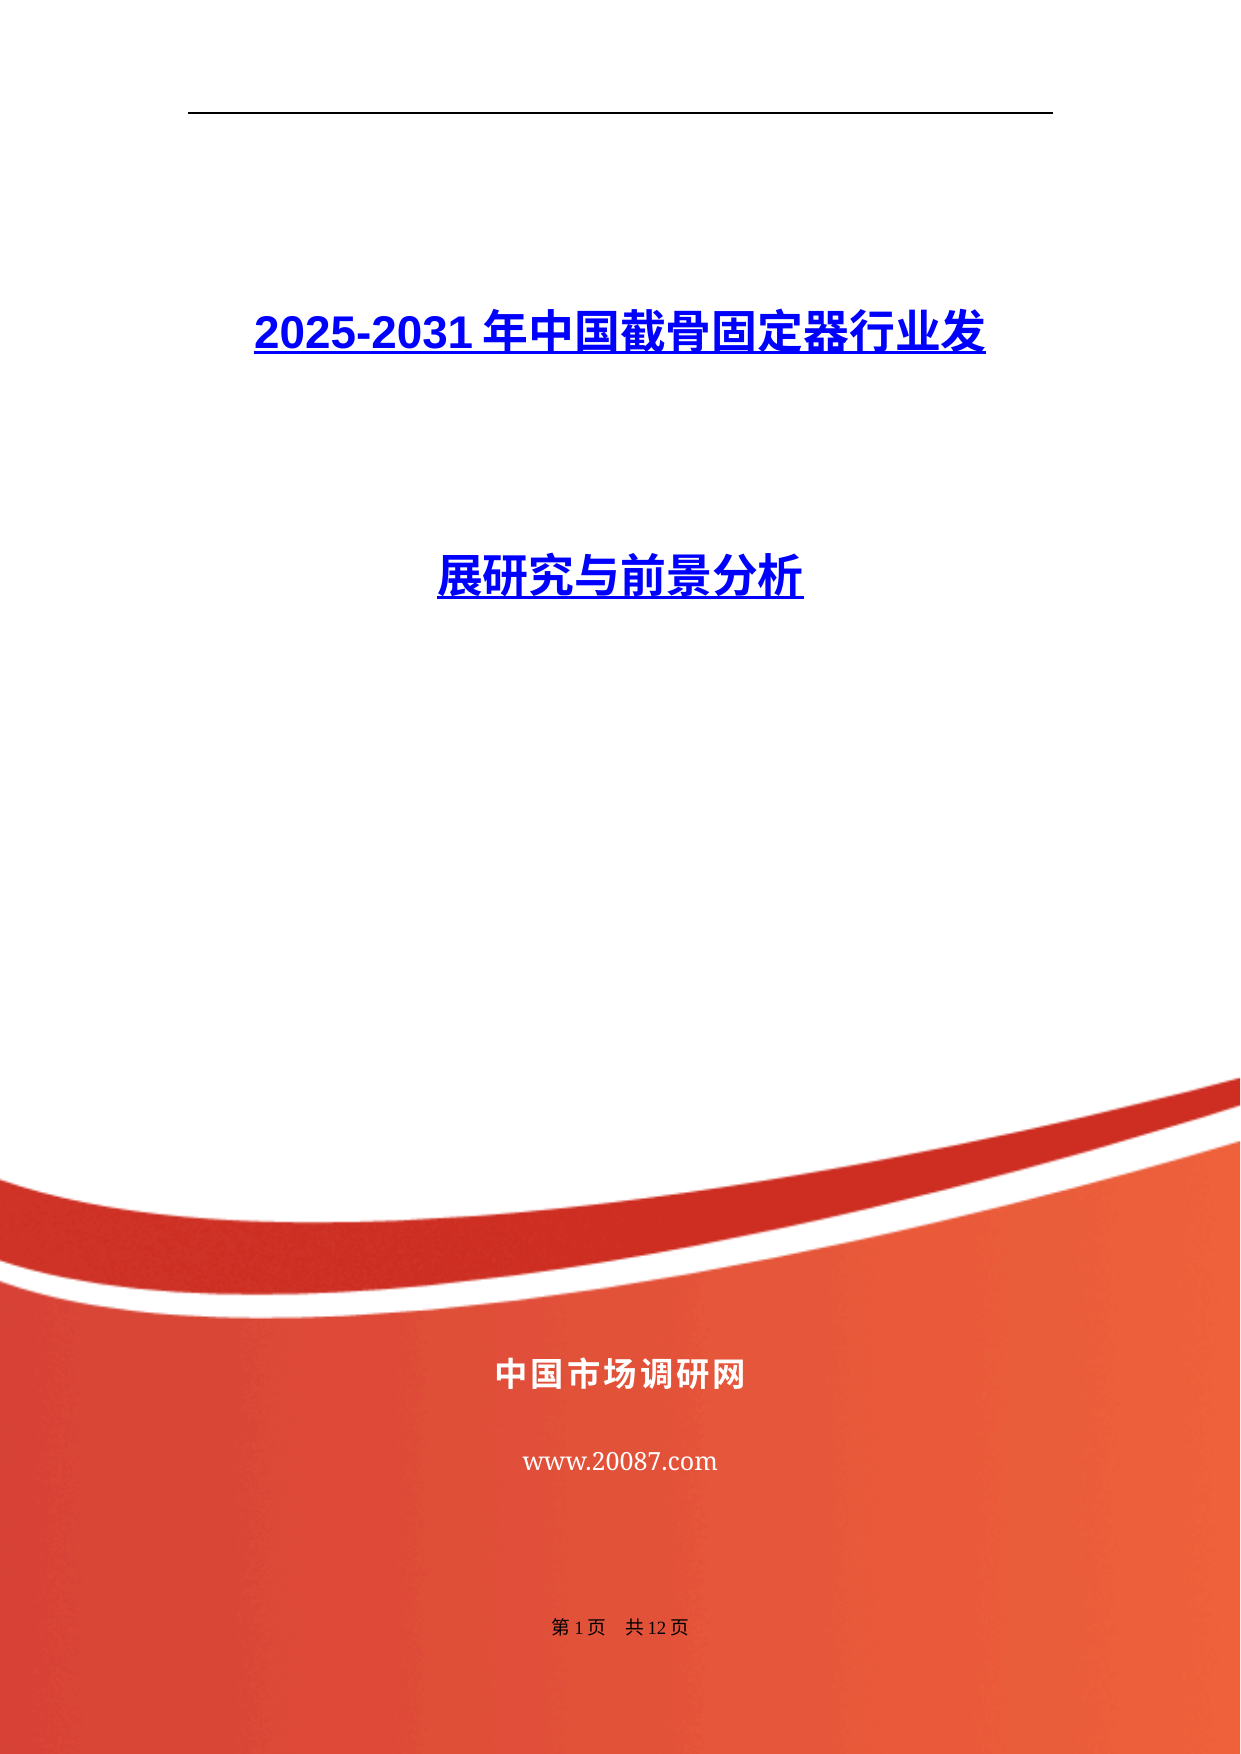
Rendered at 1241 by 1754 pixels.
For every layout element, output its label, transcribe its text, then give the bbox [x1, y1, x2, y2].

text www.20087.com [187, 1428, 1053, 1493]
table_header 2025-2031年中国截骨固定器行业发展研究与前景分析 [188, 207, 1053, 773]
subtitle 中国市场调研网 [187, 1339, 1053, 1404]
picture [0, 1006, 1241, 1754]
